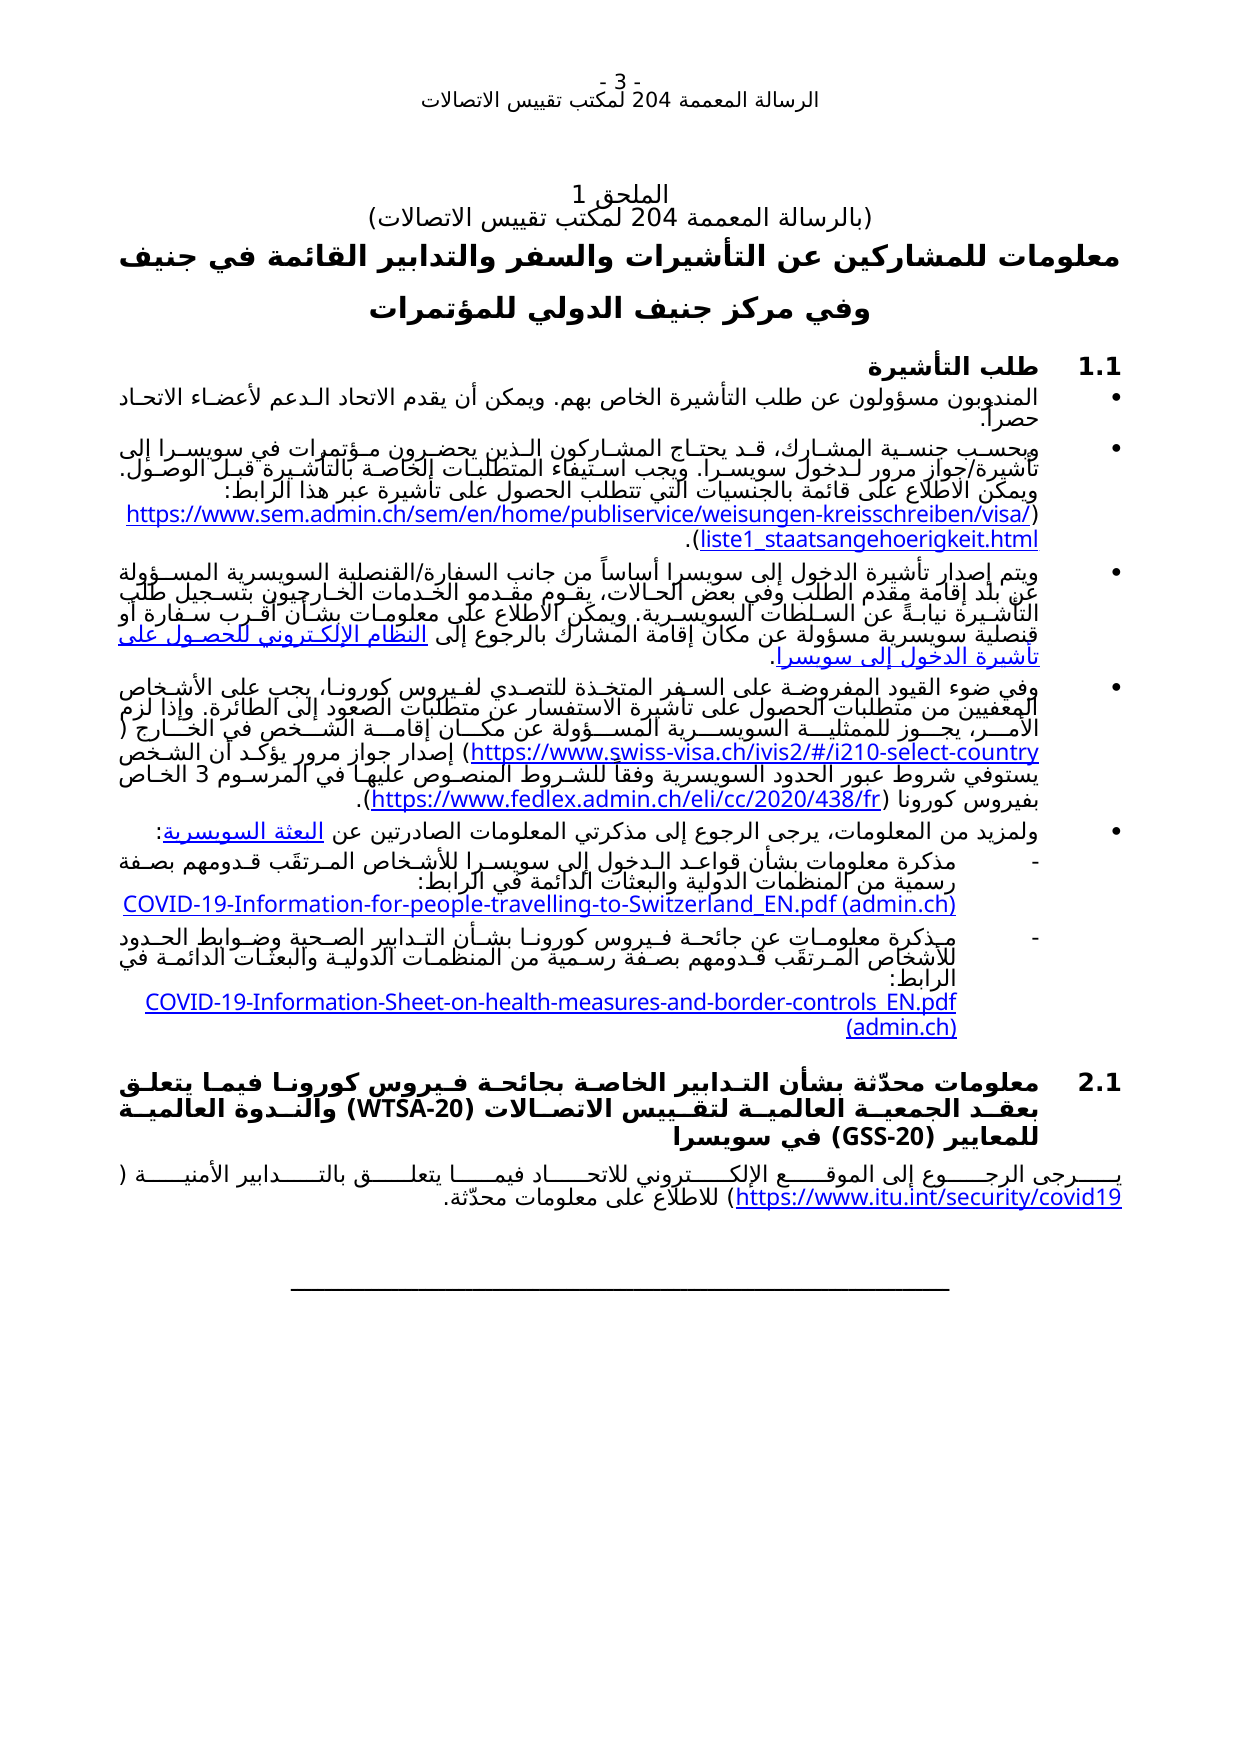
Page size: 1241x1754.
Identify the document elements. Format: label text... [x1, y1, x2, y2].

text يرجى الرجوع إلى الموقع الإلكتروني للاتحاد فيما يتعلق بالتدابير الأمنية (https://www.itu.int/security/covid19) للاطلاع على معلومات محدّثة. [118, 1166, 1122, 1212]
text - مذكرة معلومات بشأن قواعد الدخول إلى سويسرا للأشخاص المرتقَب قدومهم بصفة رسمية من المنظمات الدولية والبعثات الدائمة في الرابط: COVID-19-Information-for-people-travelling-to-Switzerland_EN.pdf (admin.ch) [118, 852, 1039, 920]
text ويتم إصدار تأشيرة الدخول إلى سويسرا أساساً من جانب السفارة/القنصلية السويسرية المسؤولة عن بلد إقامة مقدم الطلب وفي بعض الحالات، يقوم مقدمو الخدمات الخارجيون بتسجيل طلب التأشيرة نيابةً عن السلطات السويسرية. ويمكن الاطلاع على معلومات بشأن أقرب سفارة أو قنصلية سويسرية مسؤولة عن مكان إقامة المشارك بالرجوع إلى النظام الإلكتروني للحصول على تأشيرة الدخول إلى سويسرا. [118, 563, 1122, 669]
text الملحق 1 (بالرسالة المعممة 204 لمكتب تقييس الاتصالات) [118, 185, 1122, 232]
text ــــــــــــــــــــــــــــــــــــــــــــــــــــــــــــــــــــــــــــــــــــــــــــــــــ [118, 1274, 1122, 1296]
text وبحسب جنسية المشارك، قد يحتاج المشاركون الذين يحضرون مؤتمرات في سويسرا إلى تأشيرة/جواز مرور لدخول سويسرا. ويجب استيفاء المتطلبات الخاصة بالتأشيرة قبل الوصول. ويمكن الاطلاع على قائمة بالجنسيات التي تتطلب الحصول على تأشيرة عبر هذا الرابط: (https://www.sem.admin.ch/sem/en/home/publiservice/weisungen-kreisschreiben/visa/liste1_staatsangehoerigkeit.html). [118, 440, 1122, 554]
text - مذكرة معلومات عن جائحة فيروس كورونا بشأن التدابير الصحية وضوابط الحدود للأشخاص المرتقَب قدومهم بصفة رسمية من المنظمات الدولية والبعثات الدائمة في الرابط: COVID-19-Information-Sheet-on-health-measures-and-border-controls_EN.pdf (admin.ch) [118, 928, 1039, 1042]
text وفي ضوء القيود المفروضة على السفر المتخذة للتصدي لفيروس كورونا، يجب على الأشخاص المعفيين من متطلبات الحصول على تأشيرة الاستفسار عن متطلبات الصعود إلى الطائرة. وإذا لزم الأمر، يجوز للممثلية السويسرية المسؤولة عن مكان إقامة الشخص في الخارج (https://www.swiss-visa.ch/ivis2/#/i210-select-country) إصدار جواز مرور يؤكد أن الشخص يستوفي شروط عبور الحدود السويسرية وفقاً للشروط المنصوص عليها في المرسوم 3 الخاص بفيروس كورونا (https://www.fedlex.admin.ch/eli/cc/2020/438/fr). [118, 678, 1122, 814]
title معلومات للمشاركين عن التأشيرات والسفر والتدابير القائمة في جنيف وفي مركز جنيف الدولي للمؤتمرات [118, 244, 1122, 326]
subtitle 1.1 طلب التأشيرة [118, 357, 1122, 380]
text ولمزيد من المعلومات، يرجى الرجوع إلى مذكرتي المعلومات الصادرتين عن البعثة السويسرية: [226, 822, 525, 844]
text المندوبون مسؤولون عن طلب التأشيرة الخاص بهم. ويمكن أن يقدم الاتحاد الدعم لأعضاء الاتحاد حصراً. [118, 389, 1122, 431]
subtitle 2.1 معلومات محدّثة بشأن التدابير الخاصة بجائحة فيروس كورونا فيما يتعلق بعقد الجمعية العالمية لتقييس الاتصالات (WTSA-20) والندوة العالمية للمعايير (GSS-20) في سويسرا [118, 1073, 1122, 1153]
